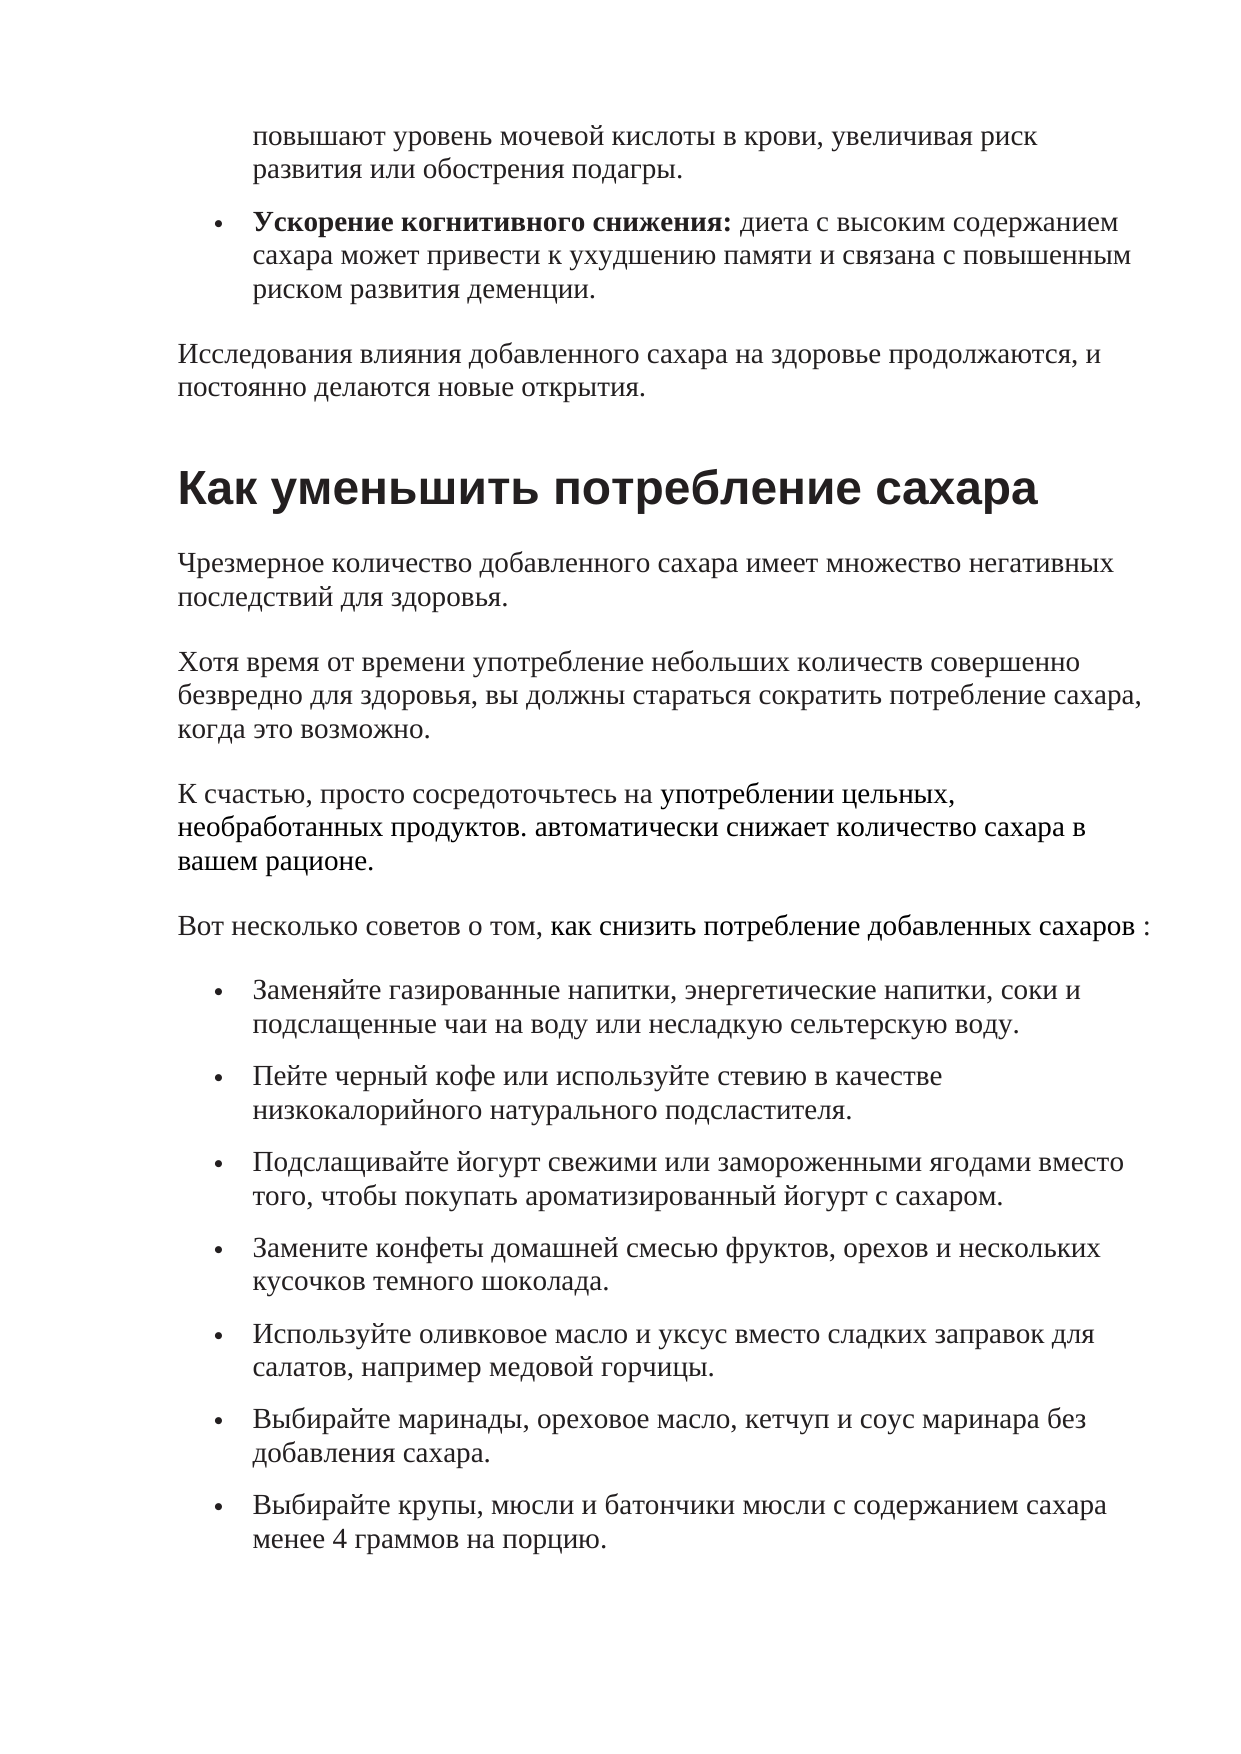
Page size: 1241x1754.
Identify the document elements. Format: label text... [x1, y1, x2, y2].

text Чрезмерное количество добавленного сахара имеет множество негативных последствий для здоровья. [177, 546, 1152, 613]
text Хотя время от времени употребление небольших количеств совершенно безвредно для здоровья, вы должны стараться сократить потребление сахара, когда это возможно. [177, 644, 1152, 744]
text Вот несколько советов о том, как снизить потребление добавленных сахаров : [177, 908, 1152, 941]
list Ускорение когнитивного снижения: диета с высоким содержанием сахара может привести к ухудшению памяти и связана с повышенным риском развития деменции. [215, 204, 1152, 304]
list Замените конфеты домашней смесью фруктов, орехов и нескольких кусочков темного шоколада. [215, 1230, 1152, 1297]
list Выбирайте крупы, мюсли и батончики мюсли с содержанием сахара менее 4 граммов на порцию. [215, 1487, 1152, 1554]
list Заменяйте газированные напитки, энергетические напитки, соки и подслащенные чаи на воду или несладкую сельтерскую воду. [215, 972, 1152, 1039]
list Используйте оливковое масло и уксус вместо сладких заправок для салатов, например медовой горчицы. [215, 1316, 1152, 1383]
subtitle Как уменьшить потребление сахара [177, 459, 1152, 514]
list Выбирайте маринады, ореховое масло, кетчуп и соус маринара без добавления сахара. [215, 1402, 1152, 1469]
text К счастью, просто сосредоточьтесь на употреблении цельных, необработанных продуктов. автоматически снижает количество сахара в вашем рационе. [177, 776, 1152, 876]
text Исследования влияния добавленного сахара на здоровье продолжаются, и постоянно делаются новые открытия. [177, 336, 1152, 403]
list Пейте черный кофе или используйте стевию в качестве низкокалорийного натурального подсластителя. [215, 1058, 1152, 1125]
list Подслащивайте йогурт свежими или замороженными ягодами вместо того, чтобы покупать ароматизированный йогурт с сахаром. [215, 1144, 1152, 1211]
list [215, 118, 1152, 185]
